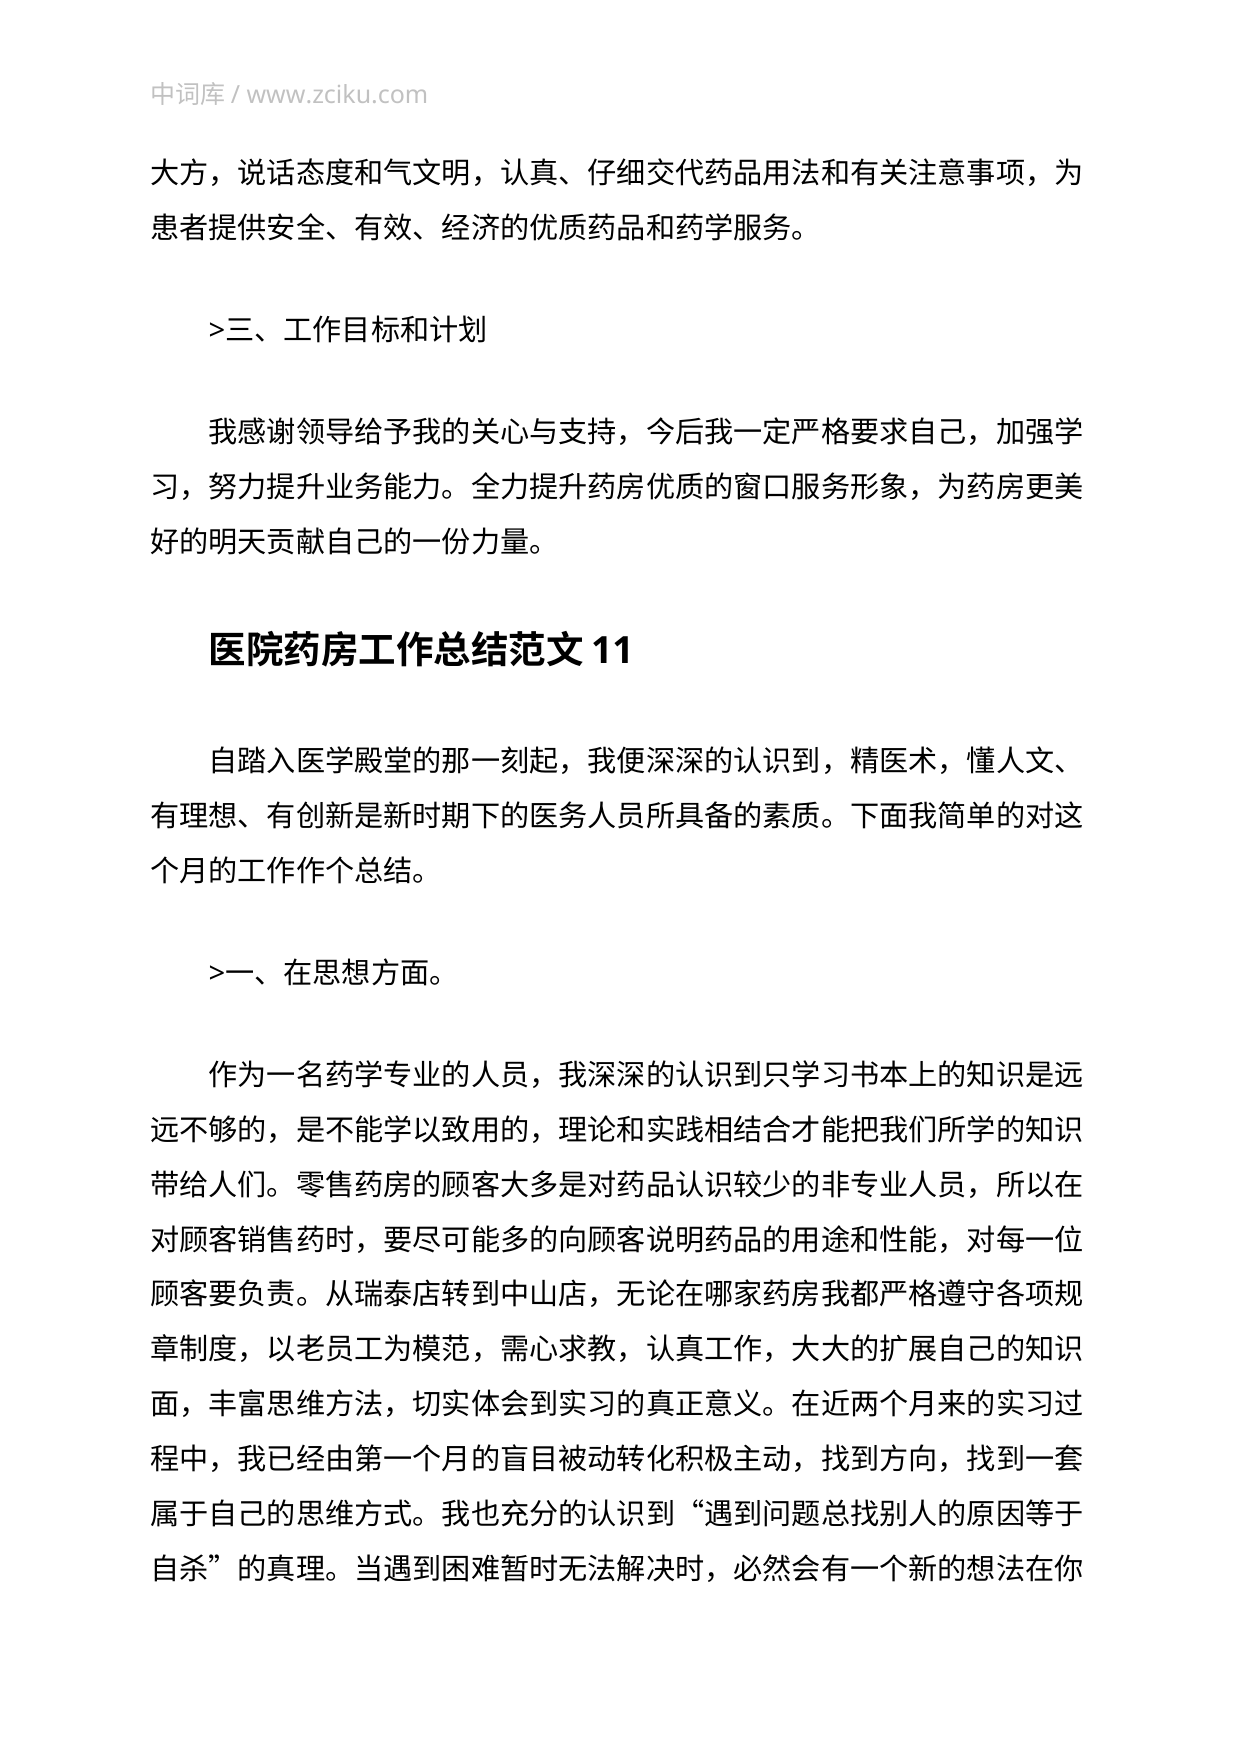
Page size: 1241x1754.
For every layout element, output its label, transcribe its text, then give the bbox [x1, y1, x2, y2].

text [150, 150, 1090, 247]
text 医院药房工作总结范文11 [150, 620, 1090, 675]
text 我感谢领导给予我的关心与支持，今后我一定严格要求自己，加强学习，努力提升业务能力。全力提升药房优质的窗口服务形象，为药房更美好的明天贡献自己的一份力量。 [150, 409, 1090, 561]
text >一、在思想方面。 [150, 949, 1090, 992]
text >三、工作目标和计划 [150, 307, 1090, 349]
text 自踏入医学殿堂的那一刻起，我便深深的认识到，精医术，懂人文、有理想、有创新是新时期下的医务人员所具备的素质。下面我简单的对这个月的工作作个总结。 [150, 738, 1090, 890]
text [150, 1051, 1090, 1588]
